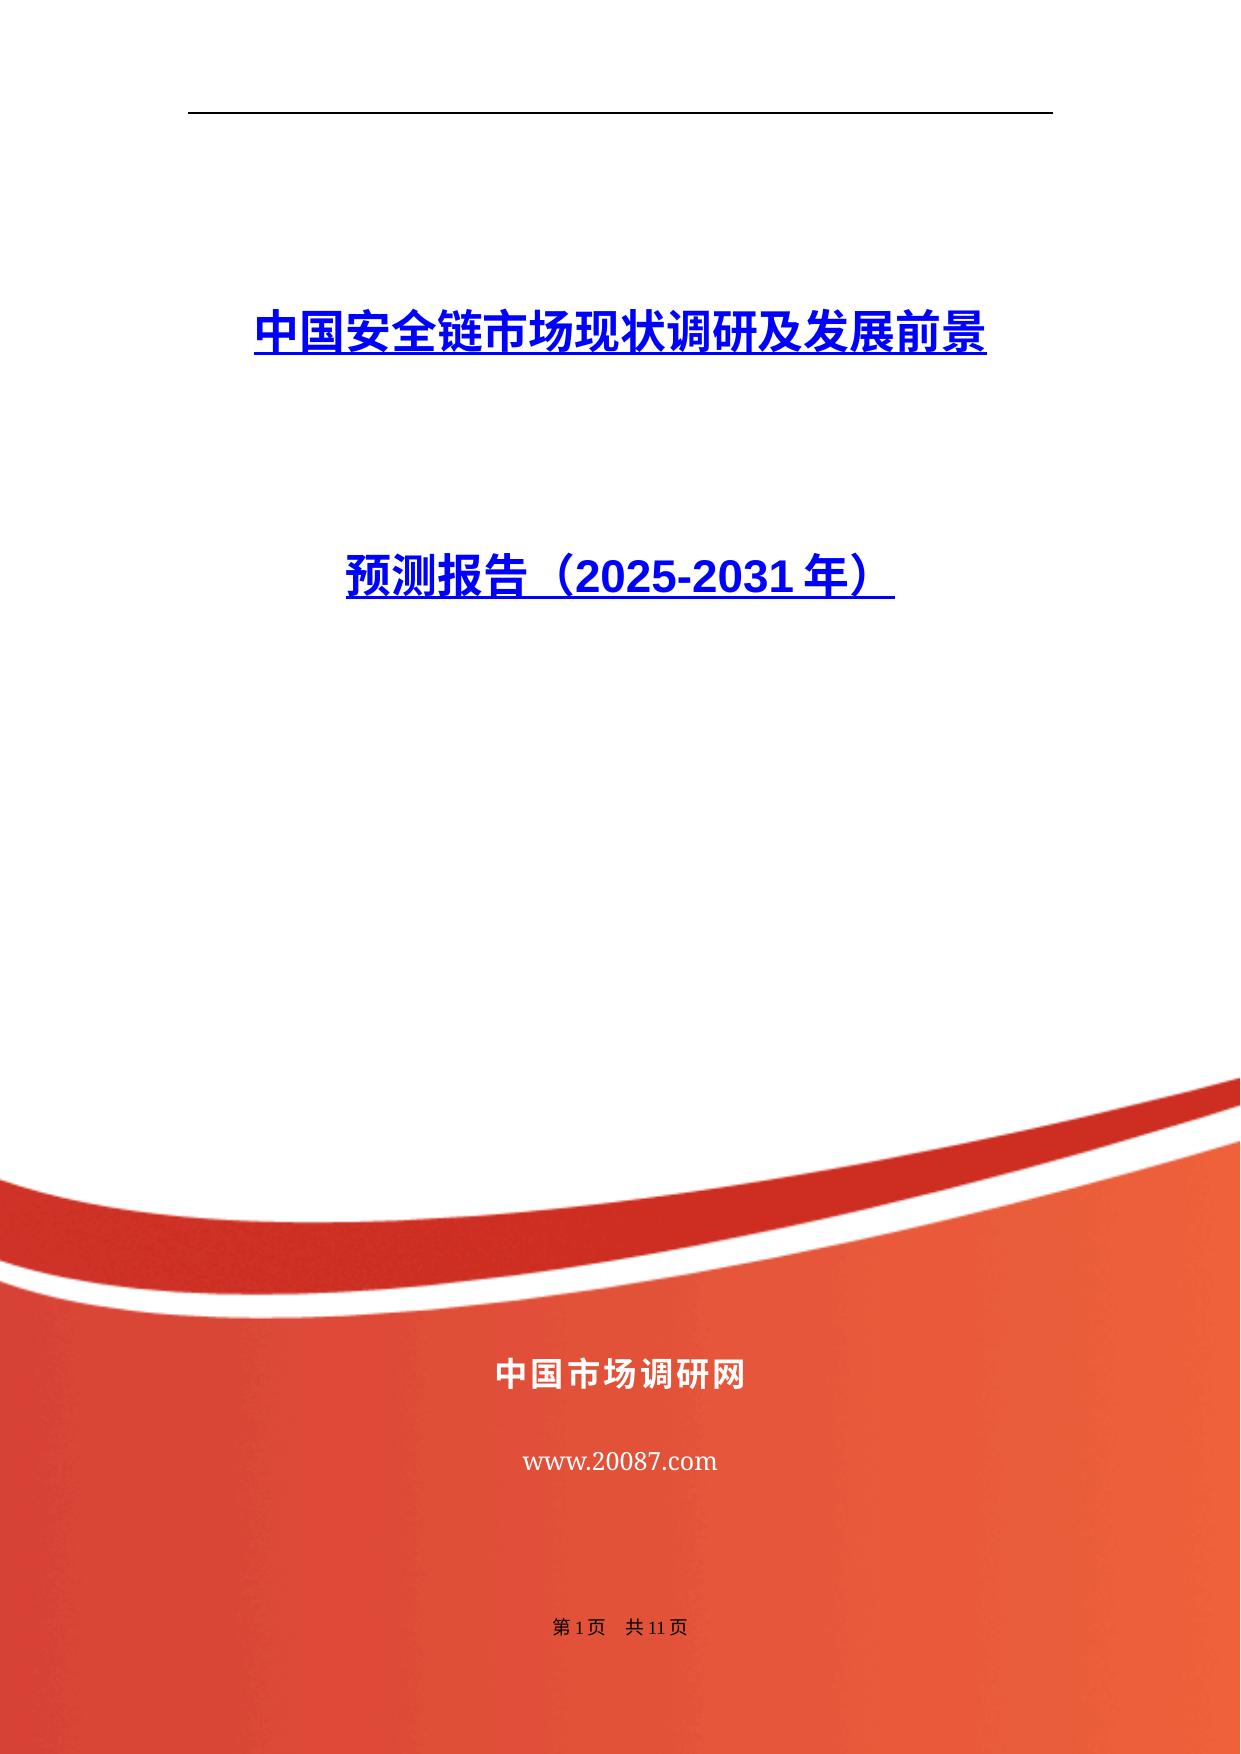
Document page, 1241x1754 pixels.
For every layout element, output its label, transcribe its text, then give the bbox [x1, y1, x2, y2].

subtitle 中国市场调研网 [187, 1339, 1053, 1404]
picture [0, 1006, 1241, 1754]
text www.20087.com [187, 1428, 1053, 1493]
table_header 中国安全链市场现状调研及发展前景预测报告（2025-2031年） [188, 207, 1053, 773]
